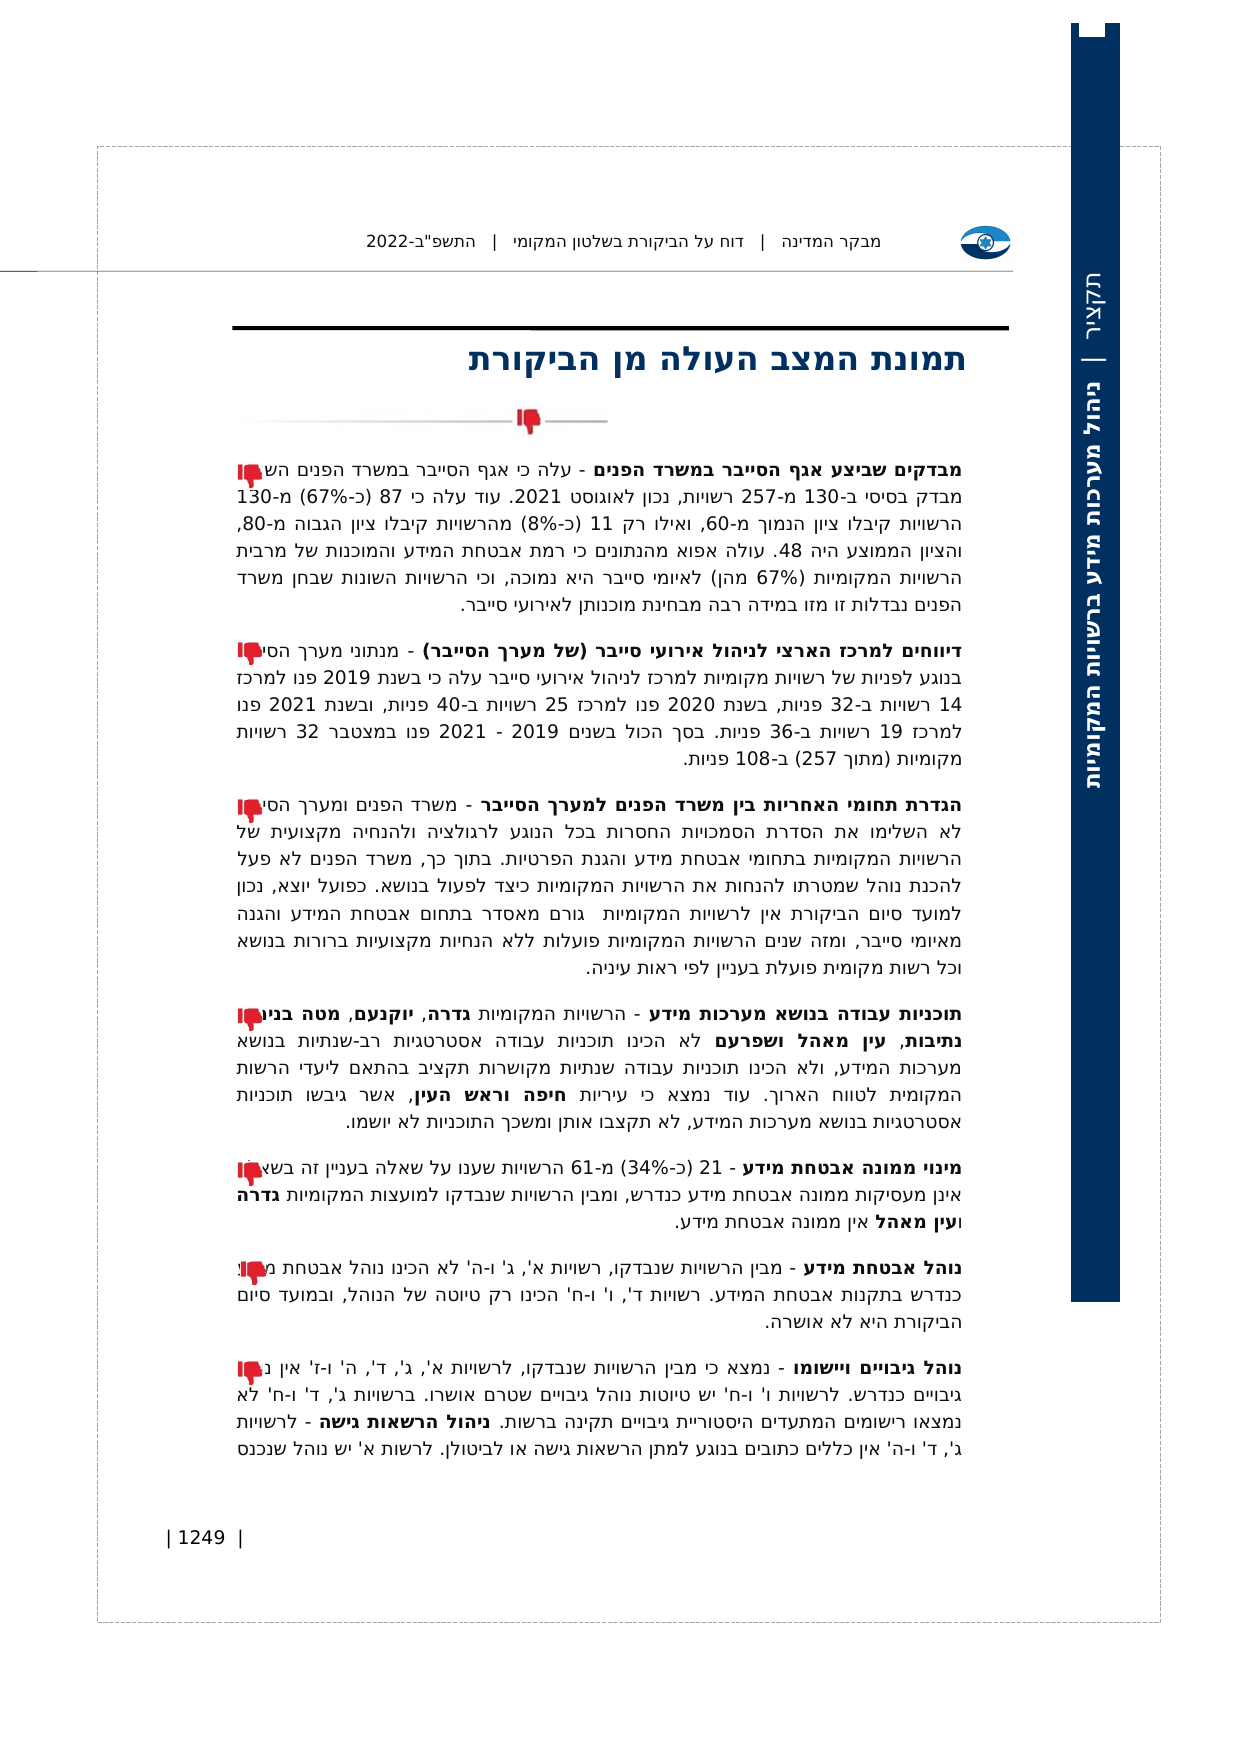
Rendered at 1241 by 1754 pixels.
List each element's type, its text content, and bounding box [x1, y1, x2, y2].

text נוהל אבטחת מידע - מבין הרשויות שנבדקו, רשויות א', ג' ו-ה' לא הכינו נוהל אבטחת מידע כנדרש בתקנות אבטחת המידע. רשויות ד', ו' ו-ח' הכינו רק טיוטה של הנוהל, ובמועד סיום הביקורת היא לא אושרה. [236, 1252, 963, 1334]
text מינוי ממונה אבטחת מידע - 21 (כ-34%) מ-61 הרשויות שענו על שאלה בעניין זה בשאלון אינן מעסיקות ממונה אבטחת מידע כנדרש, ומבין הרשויות שנבדקו למועצות המקומיות גדרה ועין מאהל אין ממונה אבטחת מידע. [236, 1152, 963, 1234]
picture [236, 797, 263, 825]
text דיווחים למרכז הארצי לניהול אירועי סייבר (של מערך הסייבר) - מנתוני מערך הסייבר בנוגע לפניות של רשויות מקומיות למרכז לניהול אירועי סייבר עלה כי בשנת 2019 פנו למרכז 14 רשויות ב-32 פניות, בשנת 2020 פנו למרכז 25 רשויות ב-40 פניות, ובשנת 2021 פנו למרכז 19 רשויות ב-36 פניות. בסך הכול בשנים 2019 - 2021 פנו במצטבר 32 רשויות מקומיות (מתוך 257) ב-108 פניות. [236, 636, 963, 771]
text מבדקים שביצע אגף הסייבר במשרד הפנים - עלה כי אגף הסייבר במשרד הפנים השלים מבדק בסיסי ב-130 מ-257 רשויות, נכון לאוגוסט 2021. עוד עלה כי 87 (כ-67%) מ-130 הרשויות קיבלו ציון הנמוך מ-60, ואילו רק 11 (כ-8%) מהרשויות קיבלו ציון הגבוה מ-80, והציון הממוצע היה 48. עולה אפוא מהנתונים כי רמת אבטחת המידע והמוכנות של מרבית הרשויות המקומיות (67% מהן) לאיומי סייבר היא נמוכה, וכי הרשויות השונות שבחן משרד הפנים נבדלות זו מזו במידה רבה מבחינת מוכנותן לאירועי סייבר. [236, 454, 963, 617]
text הגדרת תחומי האחריות בין משרד הפנים למערך הסייבר - משרד הפנים ומערך הסייבר לא השלימו את הסדרת הסמכויות החסרות בכל הנוגע לרגולציה ולהנחיה מקצועית של הרשויות המקומיות בתחומי אבטחת מידע והגנת הפרטיות. בתוך כך, משרד הפנים לא פעל להכנת נוהל שמטרתו להנחות את הרשויות המקומיות כיצד לפעול בנושא. כפועל יוצא, נכון למועד סיום הביקורת אין לרשויות המקומיות גורם מאסדר בתחום אבטחת המידע והגנה מאיומי סייבר, ומזה שנים הרשויות המקומיות פועלות ללא הנחיות מקצועיות ברורות בנושא וכל רשות מקומית פועלת בעניין לפי ראות עיניה. [236, 790, 963, 979]
picture [236, 462, 263, 490]
picture [236, 640, 263, 667]
text תוכניות עבודה בנושא מערכות מידע - הרשויות המקומיות גדרה, יוקנעם, מטה בנימין, נתיבות, עין מאהל ושפרעם לא הכינו תוכניות עבודה אסטרטגיות רב-שנתיות בנושא מערכות המידע, ולא הכינו תוכניות עבודה שנתיות מקושרות תקציב בהתאם ליעדי הרשות המקומית לטווח הארוך. עוד נמצא כי עיריות חיפה וראש העין, אשר גיבשו תוכניות אסטרטגיות בנושא מערכות המידע, לא תקצבו אותן ומשכך התוכניות לא יושמו. [236, 998, 963, 1134]
picture [236, 1006, 263, 1033]
picture [236, 1359, 263, 1387]
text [236, 1352, 963, 1461]
picture [235, 405, 608, 438]
picture [236, 1161, 263, 1188]
picture [240, 1259, 267, 1287]
picture [957, 222, 1014, 263]
